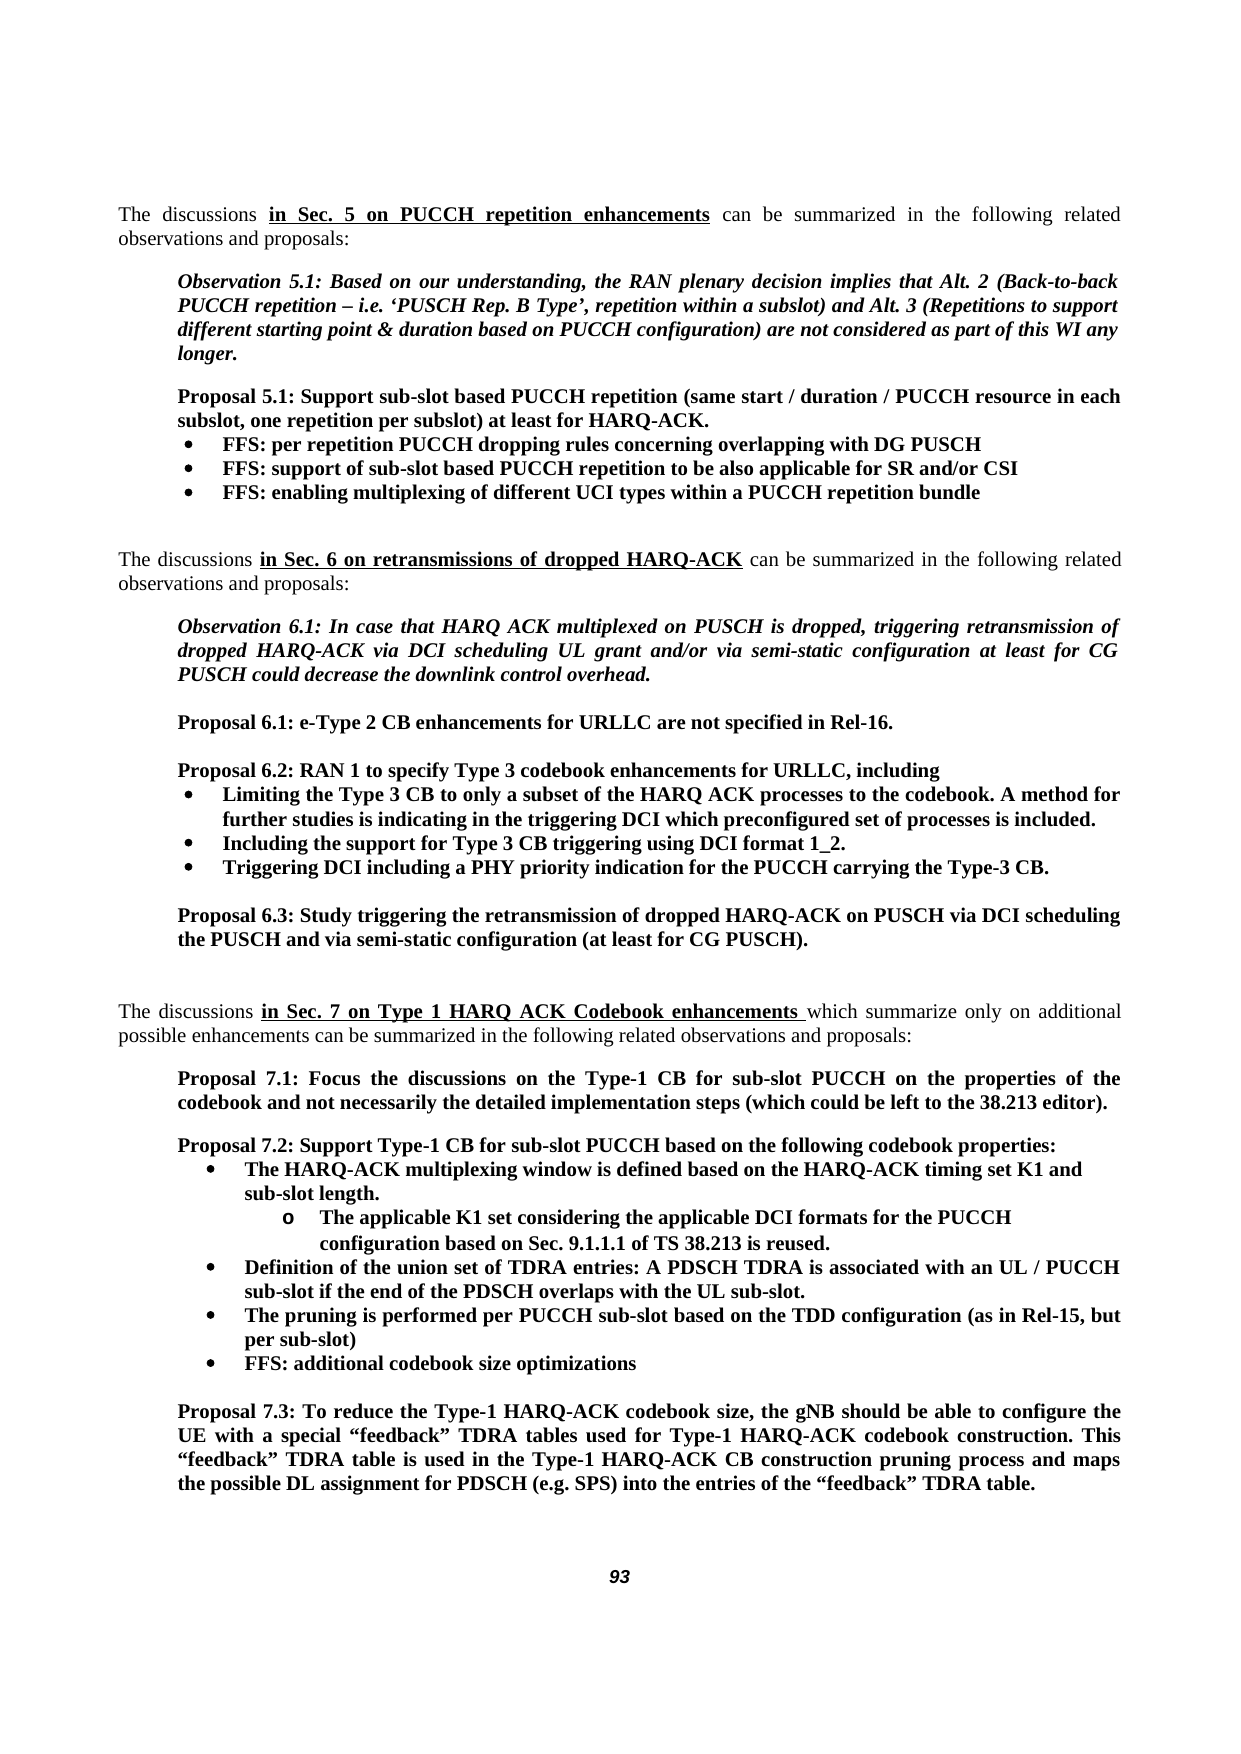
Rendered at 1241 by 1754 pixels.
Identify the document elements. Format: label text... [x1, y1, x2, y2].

text Observation 6.1: In case that HARQ ACK multiplexed on PUSCH is dropped, triggering retransmission of dropped HARQ-ACK via DCI scheduling UL grant and/or via semi-static configuration at least for CG PUSCH could decrease the downlink control overhead. [177, 614, 1122, 686]
list The HARQ-ACK multiplexing window is defined based on the HARQ-ACK timing set K1 and sub-slot length. [207, 1157, 1122, 1205]
text Proposal 7.1: Focus the discussions on the Type-1 CB for sub-slot PUCCH on the properties of the codebook and not necessarily the detailed implementation steps (which could be left to the 38.213 editor). [177, 1066, 1122, 1114]
list Triggering DCI including a PHY priority indication for the PUCCH carrying the Type-3 CB. [185, 854, 1122, 879]
list Definition of the union set of TDRA entries: A PDSCH TDRA is associated with an UL / PUCCH sub-slot if the end of the PDSCH overlaps with the UL sub-slot. [207, 1255, 1122, 1303]
text Observation 5.1: Based on our understanding, the RAN plenary decision implies that Alt. 2 (Back-to-back PUCCH repetition – i.e. ‘PUSCH Rep. B Type’, repetition within a subslot) and Alt. 3 (Repetitions to support different starting point & duration based on PUCCH configuration) are not considered as part of this WI any longer. [177, 269, 1122, 365]
text Proposal 7.2: Support Type-1 CB for sub-slot PUCCH based on the following codebook properties: [177, 1133, 1122, 1157]
list FFS: enabling multiplexing of different UCI types within a PUCCH repetition bundle [185, 480, 1122, 504]
text The discussions in Sec. 6 on retransmissions of dropped HARQ-ACK can be summarized in the following related observations and proposals: [118, 547, 1122, 595]
text Proposal 5.1: Support sub-slot based PUCCH repetition (same start / duration / PUCCH resource in each subslot, one repetition per subslot) at least for HARQ-ACK. [177, 384, 1122, 432]
text Proposal 6.2: RAN 1 to specify Type 3 codebook enhancements for URLLC, including [177, 758, 1122, 782]
list FFS: per repetition PUCCH dropping rules concerning overlapping with DG PUSCH [185, 432, 1122, 456]
list FFS: support of sub-slot based PUCCH repetition to be also applicable for SR and/or CSI [185, 456, 1122, 480]
text Proposal 6.3: Study triggering the retransmission of dropped HARQ-ACK on PUSCH via DCI scheduling the PUSCH and via semi-static configuration (at least for CG PUSCH). [177, 903, 1122, 951]
text Proposal 6.1: e-Type 2 CB enhancements for URLLC are not specified in Rel-16. [177, 710, 1122, 734]
text The discussions in Sec. 7 on Type 1 HARQ ACK Codebook enhancements which summarize only on additional possible enhancements can be summarized in the following related observations and proposals: [118, 999, 1122, 1047]
text The discussions in Sec. 5 on PUCCH repetition enhancements can be summarized in the following related observations and proposals: [118, 202, 1122, 250]
list Limiting the Type 3 CB to only a subset of the HARQ ACK processes to the codebook. A method for further studies is indicating in the triggering DCI which preconfigured set of processes is included. [185, 782, 1122, 831]
list The pruning is performed per PUCCH sub-slot based on the TDD configuration (as in Rel-15, but per sub-slot) [207, 1303, 1122, 1351]
text Proposal 7.3: To reduce the Type-1 HARQ-ACK codebook size, the gNB should be able to configure the UE with a special “feedback” TDRA tables used for Type-1 HARQ-ACK codebook construction. This “feedback” TDRA table is used in the Type-1 HARQ-ACK CB construction pruning process and maps the possible DL assignment for PDSCH (e.g. SPS) into the entries of the “feedback” TDRA table. [177, 1399, 1122, 1495]
list FFS: additional codebook size optimizations [207, 1351, 1122, 1375]
list Including the support for Type 3 CB triggering using DCI format 1_2. [185, 831, 1122, 854]
list The applicable K1 set considering the applicable DCI formats for the PUCCH configuration based on Sec. 9.1.1.1 of TS 38.213 is reused. [282, 1205, 1122, 1255]
